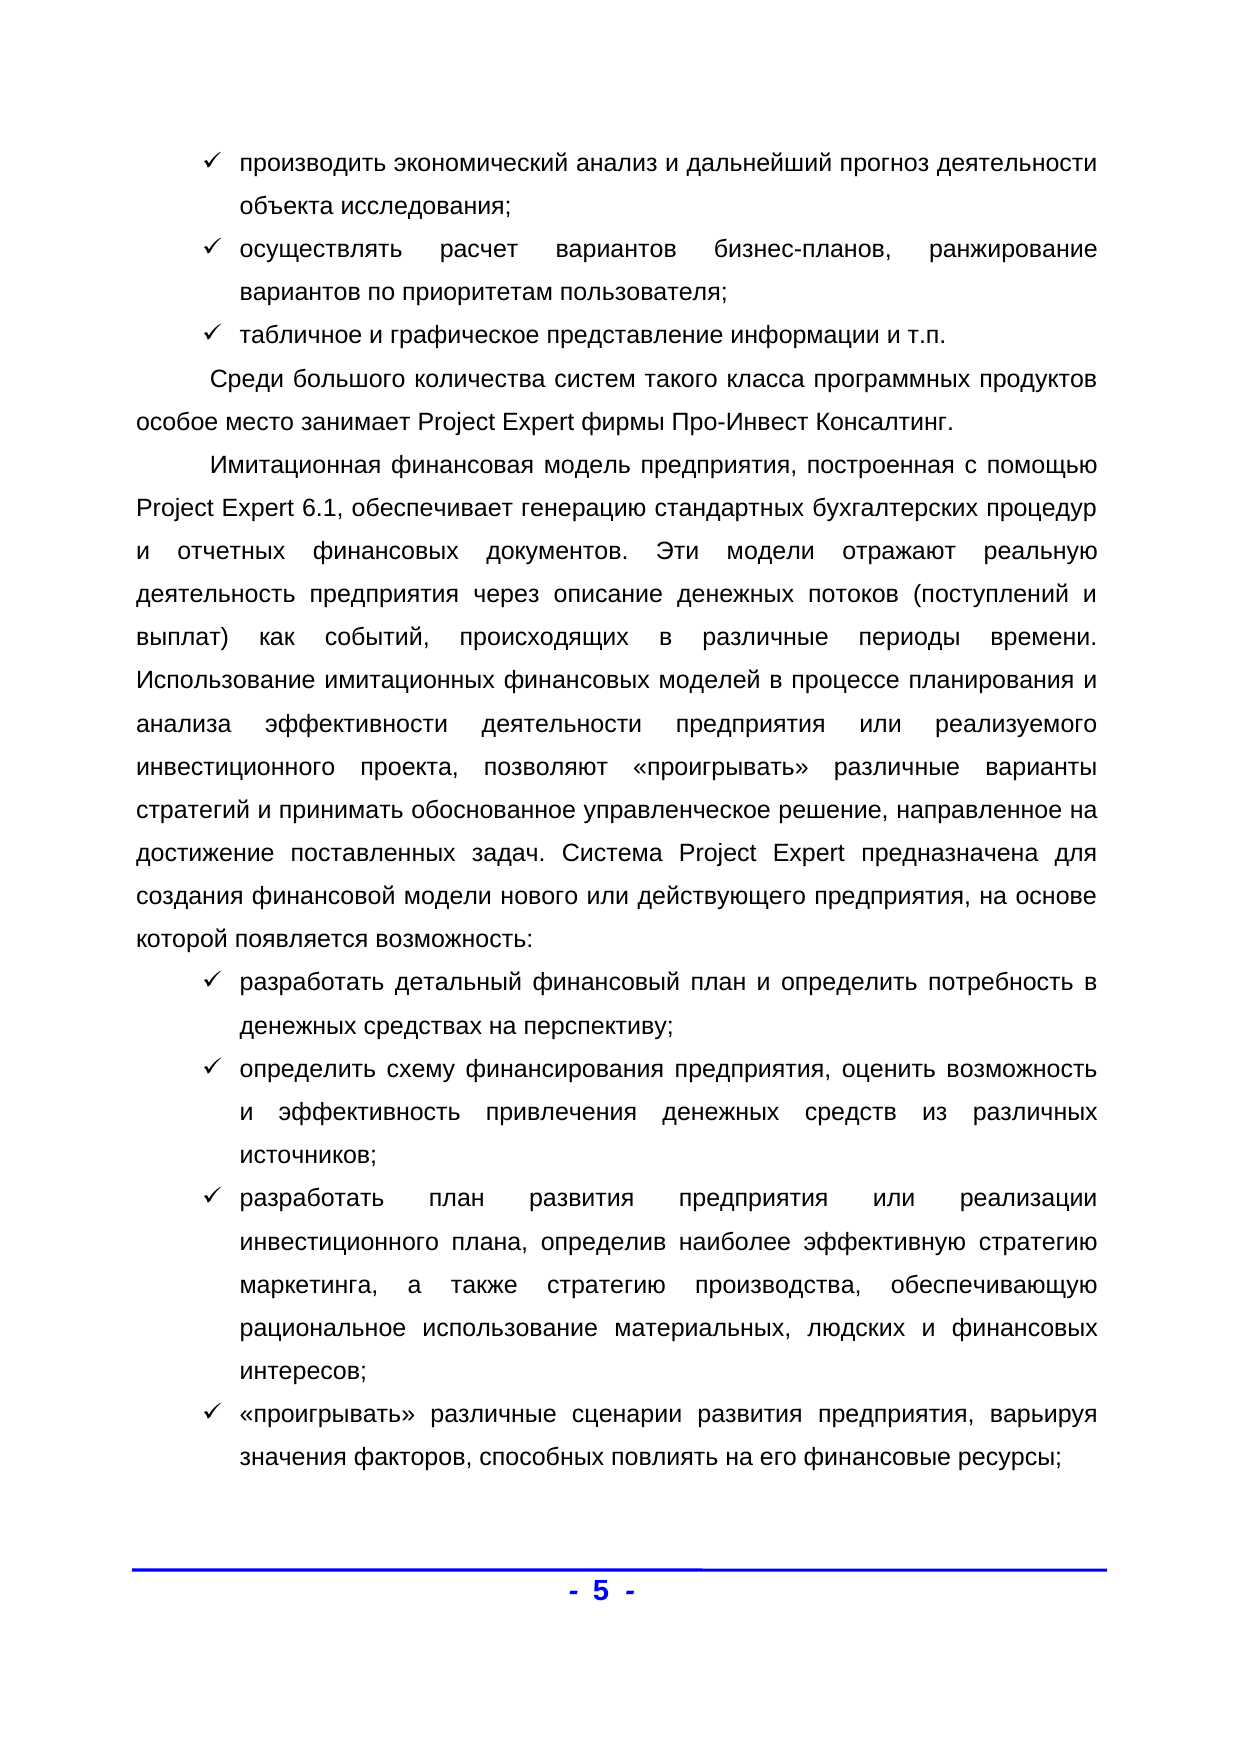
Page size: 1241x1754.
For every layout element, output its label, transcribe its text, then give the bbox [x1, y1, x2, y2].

text Имитационная финансовая модель предприятия, построенная с помощью Project Expert 6.1, обеспечивает генерацию стандартных бухгалтерских процедур и отчетных финансовых документов. Эти модели отражают реальную деятельность предприятия через описание денежных потоков (поступлений и выплат) как событий, происходящих в различные периоды времени. Использование имитационных финансовых моделей в процессе планирования и анализа эффективности деятельности предприятия или реализуемого инвестиционного проекта, позволяют «проигрывать» различные варианты стратегий и принимать обоснованное управленческое решение, направленное на достижение поставленных задач. Система Project Expert предназначена для создания финансовой модели нового или действующего предприятия, на основе которой появляется возможность: [136, 450, 1098, 953]
list определить схему финансирования предприятия, оценить возможность и эффективность привлечения денежных средств из различных источников; [202, 1054, 1098, 1169]
list осуществлять расчет вариантов бизнес-планов, ранжирование вариантов по приоритетам пользователя; [202, 234, 1098, 306]
list производить экономический анализ и дальнейший прогноз деятельности объекта исследования; [202, 148, 1098, 220]
text Среди большого количества систем такого класса программных продуктов особое место занимает Project Expert фирмы Про-Инвест Консалтинг. [136, 364, 1098, 436]
list разработать детальный финансовый план и определить потребность в денежных средствах на перспективу; [202, 967, 1098, 1039]
list разработать план развития предприятия или реализации инвестиционного плана, определив наиболее эффективную стратегию маркетинга, а также стратегию производства, обеспечивающую рациональное использование материальных, людских и финансовых интересов; [202, 1183, 1098, 1384]
list табличное и графическое представление информации и т.п. [202, 320, 1098, 349]
list «проигрывать» различные сценарии развития предприятия, варьируя значения факторов, способных повлиять на его финансовые ресурсы; [202, 1399, 1098, 1471]
